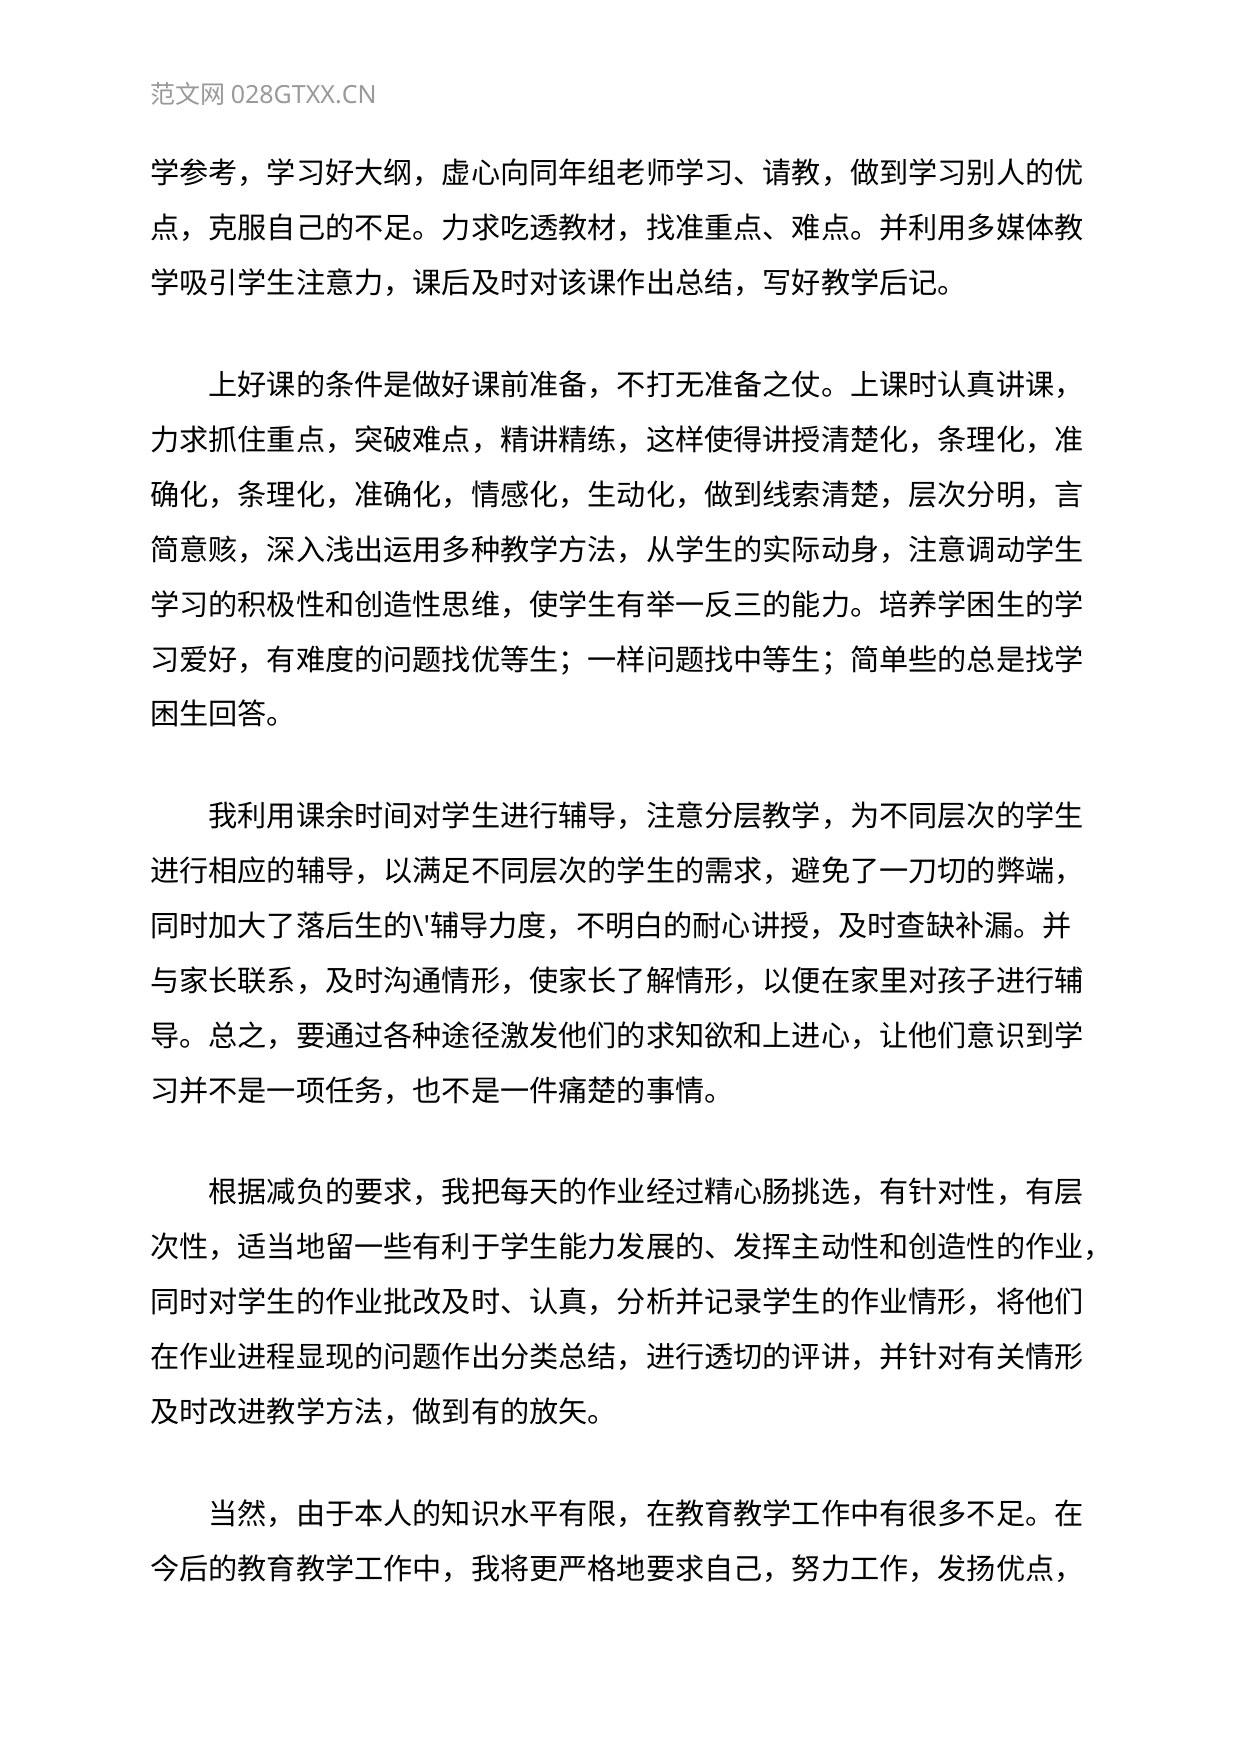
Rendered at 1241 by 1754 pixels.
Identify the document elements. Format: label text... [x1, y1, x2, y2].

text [150, 1490, 1090, 1588]
text 根据减负的要求，我把每天的作业经过精心肠挑选，有针对性，有层次性，适当地留一些有利于学生能力发展的、发挥主动性和创造性的作业，同时对学生的作业批改及时、认真，分析并记录学生的作业情形，将他们在作业进程显现的问题作出分类总结，进行透切的评讲，并针对有关情形及时改进教学方法，做到有的放矢。 [150, 1169, 1090, 1431]
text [150, 150, 1090, 302]
text 我利用课余时间对学生进行辅导，注意分层教学，为不同层次的学生进行相应的辅导，以满足不同层次的学生的需求，避免了一刀切的弊端，同时加大了落后生的\'辅导力度，不明白的耐心讲授，及时查缺补漏。并与家长联系，及时沟通情形，使家长了解情形，以便在家里对孩子进行辅导。总之，要通过各种途径激发他们的求知欲和上进心，让他们意识到学习并不是一项任务，也不是一件痛楚的事情。 [150, 793, 1090, 1109]
text 上好课的条件是做好课前准备，不打无准备之仗。上课时认真讲课，力求抓住重点，突破难点，精讲精练，这样使得讲授清楚化，条理化，准确化，条理化，准确化，情感化，生动化，做到线索清楚，层次分明，言简意赅，深入浅出运用多种教学方法，从学生的实际动身，注意调动学生学习的积极性和创造性思维，使学生有举一反三的能力。培养学困生的学习爱好，有难度的问题找优等生；一样问题找中等生；简单些的总是找学困生回答。 [150, 362, 1090, 733]
